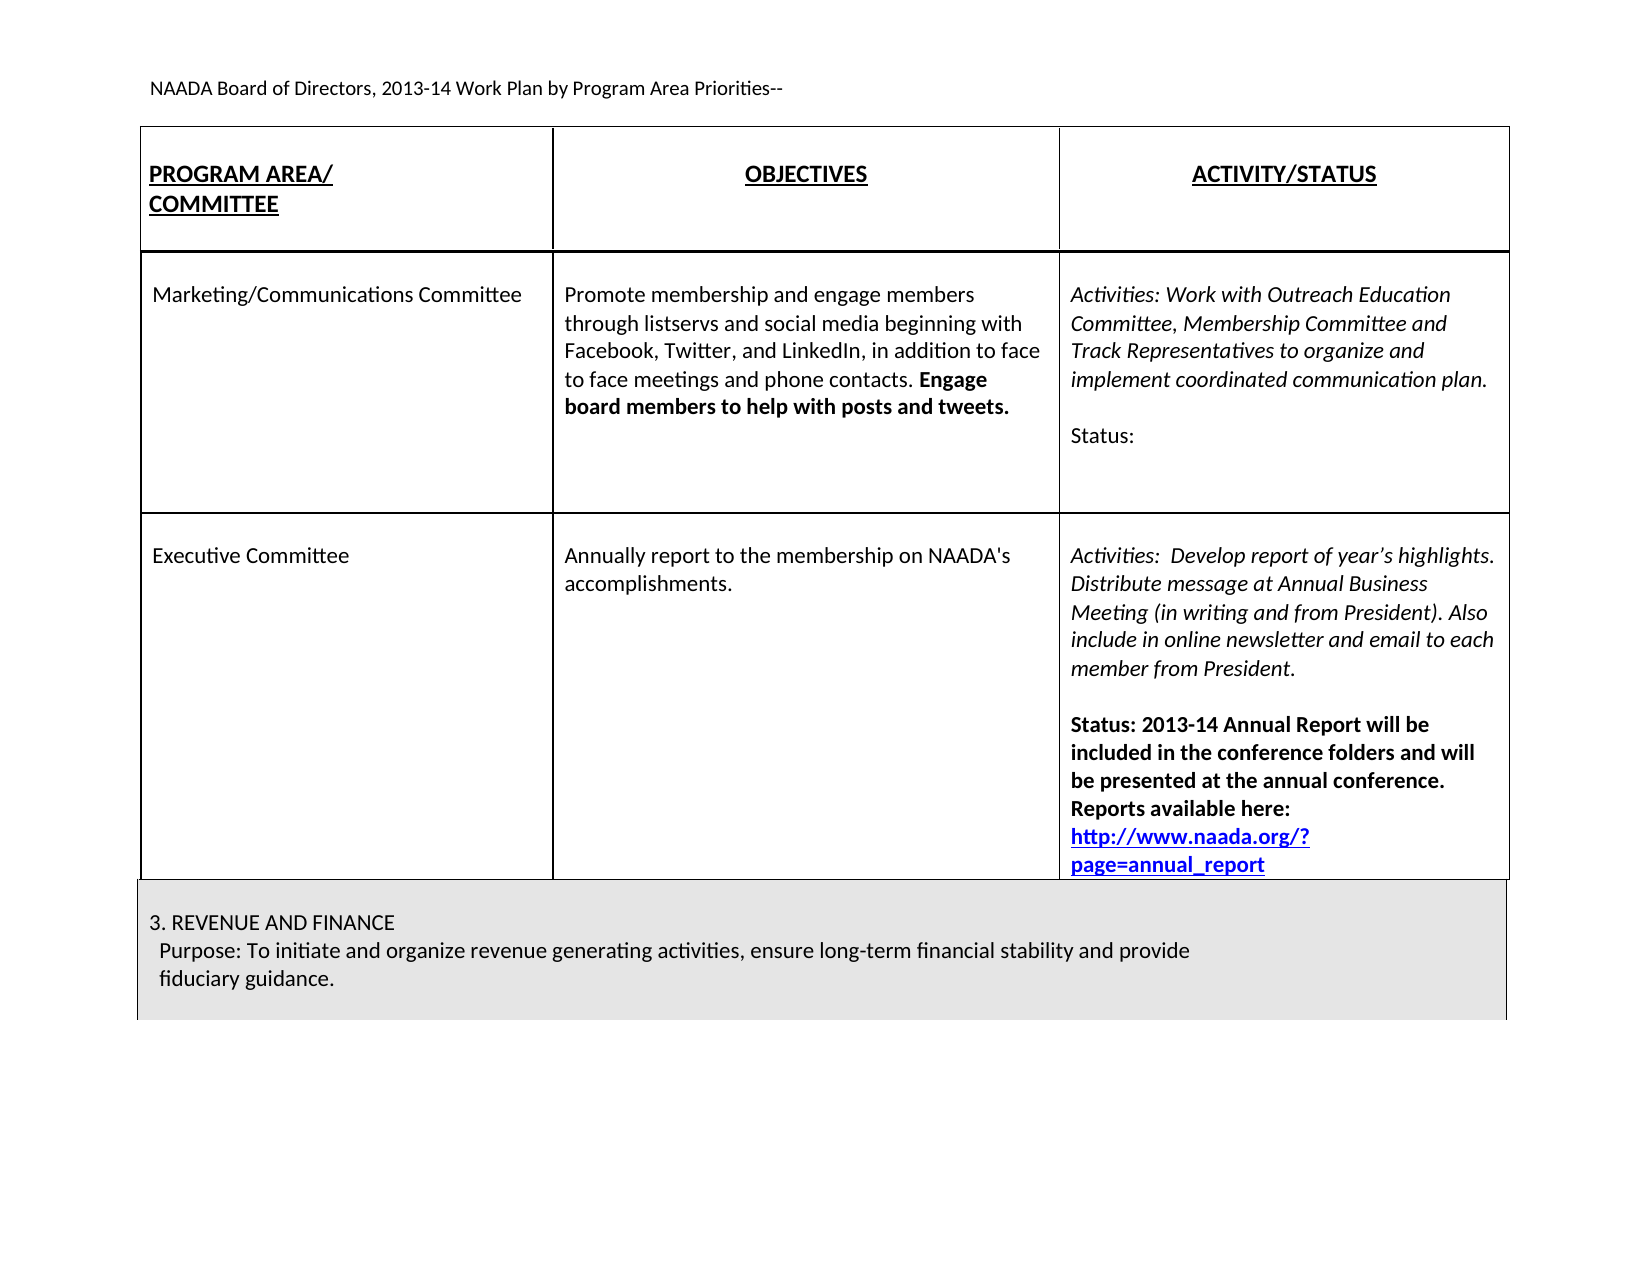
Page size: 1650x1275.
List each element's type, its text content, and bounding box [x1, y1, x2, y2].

table_cell Activities: Work with Outreach Education Committee, Membership Committee and Track Representatives to organize and implement coordinated communication plan. Status: [1060, 253, 1509, 512]
table_cell Executive Committee [142, 514, 552, 878]
table_cell Marketing/Communications Committee [142, 253, 552, 512]
table_cell Promote membership and engage members through listservs and social media beginning with Facebook, Twitter, and LinkedIn, in addition to face to face meetings and phone contacts. Engage board members to help with posts and tweets. [554, 253, 1059, 512]
table_cell Activities: Develop report of year’s highlights. Distribute message at Annual Business Meeting (in writing and from President). Also include in online newsletter and email to each member from President. Status: 2013-14 Annual Report will be included in the conference folders and will be presented at the annual conference. Reports available here: http://www.naada.org/?page=annual_report [1060, 514, 1509, 878]
table_cell 3. REVENUE AND FINANCE Purpose: To initiate and organize revenue generating activities, ensure long-term financial stability and provide fiduciary guidance. [138, 880, 1506, 1020]
table_cell Annually report to the membership on NAADA's accomplishments. [554, 514, 1059, 878]
